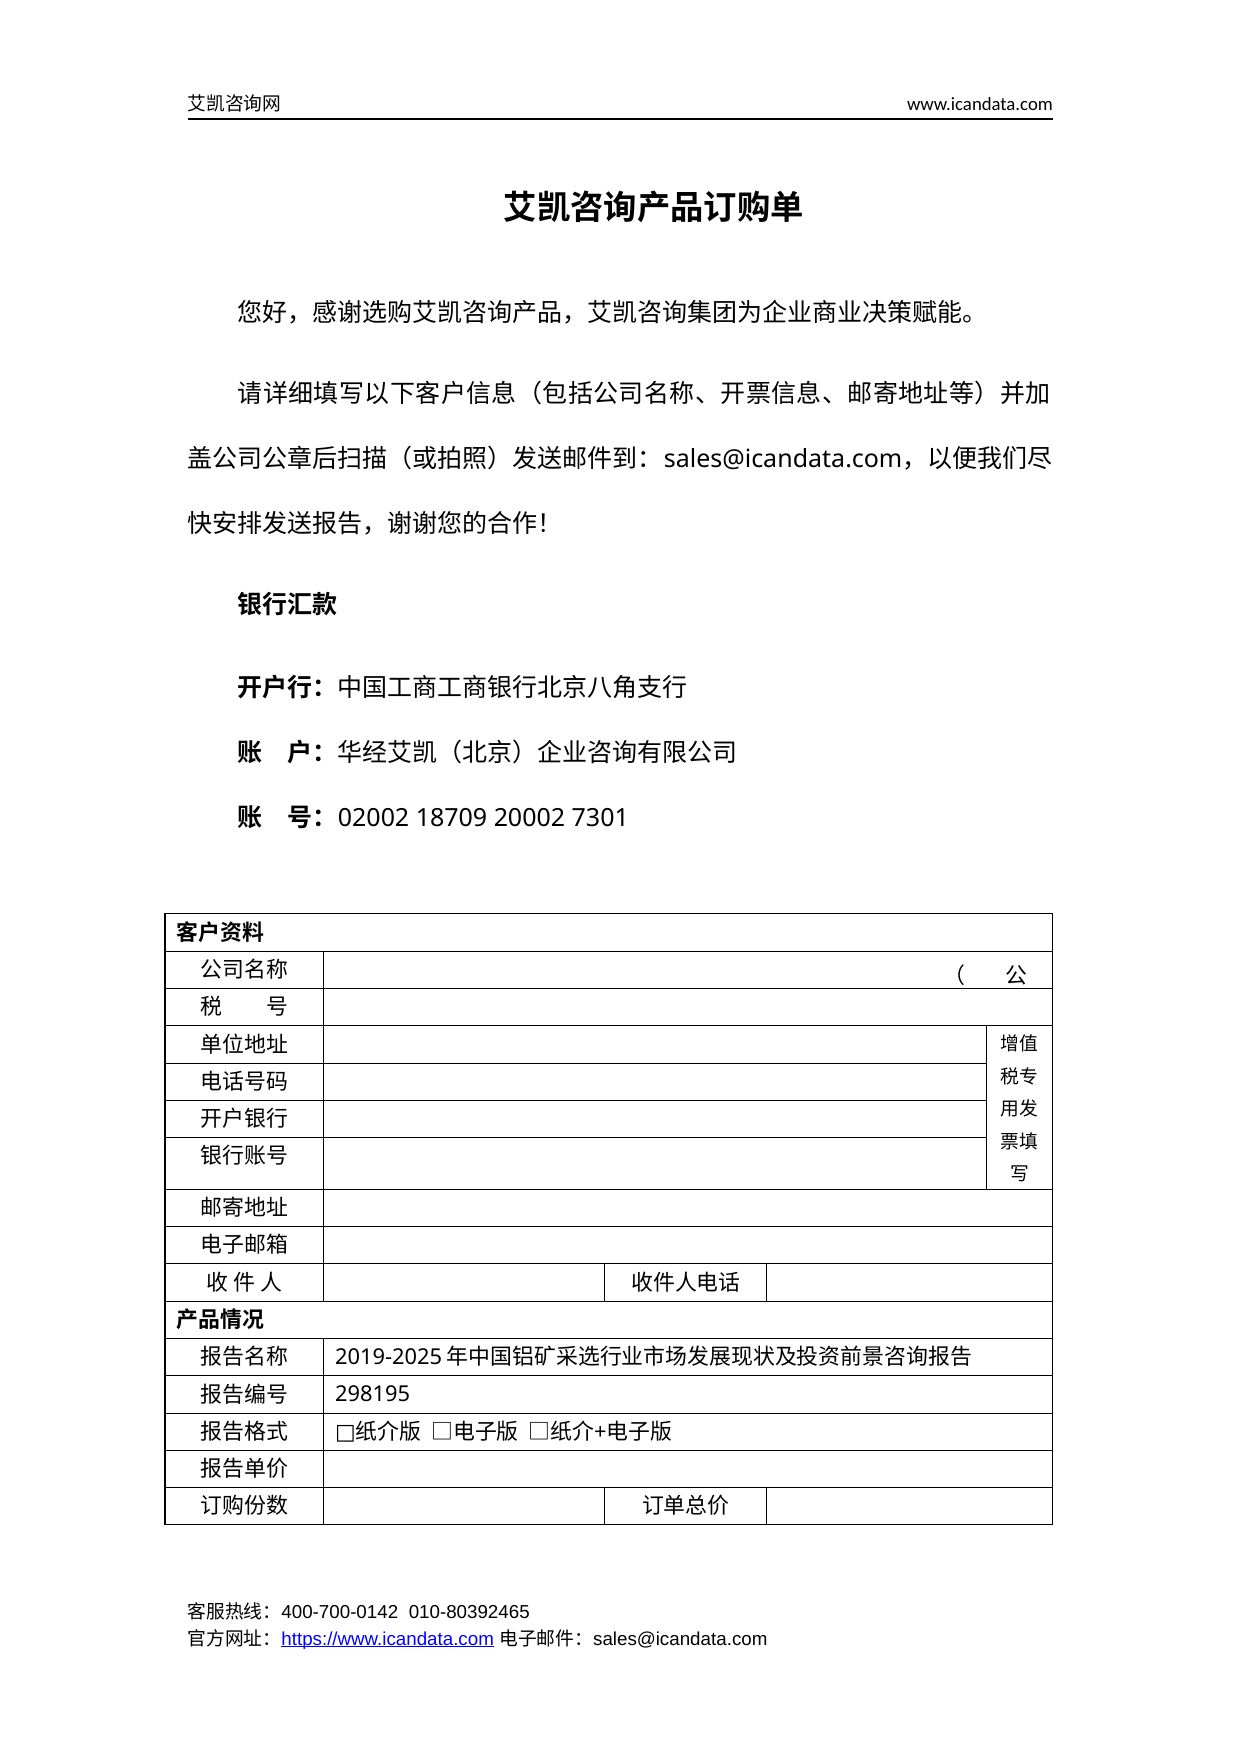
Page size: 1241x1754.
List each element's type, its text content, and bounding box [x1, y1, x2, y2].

table_cell 开户银行 [166, 1101, 323, 1137]
text 艾凯咨询产品订购单 [187, 172, 1053, 237]
table_cell [324, 1064, 986, 1100]
text 银行汇款 [187, 570, 1053, 635]
text 您好，感谢选购艾凯咨询产品，艾凯咨询集团为企业商业决策赋能。 [187, 278, 1053, 343]
table_cell 电话号码 [166, 1064, 323, 1100]
table_cell [767, 1488, 1052, 1524]
table_cell □纸介版 □电子版 □纸介+电子版 [324, 1414, 1052, 1450]
table_cell 银行账号 [166, 1138, 323, 1189]
table_cell 单位地址 [166, 1026, 323, 1062]
table_cell 订购份数 [166, 1488, 323, 1524]
table_cell 报告编号 [166, 1376, 323, 1412]
table_header 客户资料 [166, 914, 1052, 951]
table_cell [324, 1190, 1052, 1226]
text 请详细填写以下客户信息（包括公司名称、开票信息、邮寄地址等）并加盖公司公章后扫描（或拍照）发送邮件到：sales@icandata.com，以便我们尽快安排发送报告，谢谢您的合作！ [187, 359, 1053, 554]
table_cell 收件人电话 [605, 1264, 766, 1301]
text 账 号：02002 18709 20002 7301 [187, 783, 1053, 848]
table_cell 报告单价 [166, 1451, 323, 1487]
table_cell 报告格式 [166, 1414, 323, 1450]
table_cell [324, 1026, 986, 1062]
table_cell 298195 [324, 1376, 1052, 1412]
table_cell [324, 1451, 1052, 1487]
table_cell 报告名称 [166, 1339, 323, 1375]
table_cell 公司名称 [166, 952, 323, 988]
table_cell [324, 1101, 986, 1137]
table_cell 产品情况 [166, 1302, 1052, 1338]
table_cell [767, 1264, 1052, 1301]
table_cell 订单总价 [605, 1488, 766, 1524]
table_cell [324, 1264, 604, 1301]
text 开户行：中国工商工商银行北京八角支行 [187, 653, 1053, 718]
table_cell 电子邮箱 [166, 1227, 323, 1263]
table_cell [324, 952, 1052, 988]
table_cell 2019-2025年中国铝矿采选行业市场发展现状及投资前景咨询报告 [324, 1339, 1052, 1375]
table_cell 邮寄地址 [166, 1190, 323, 1226]
table_cell 增值税专用发票填写 [987, 1026, 1052, 1189]
table_cell [324, 1227, 1052, 1263]
table_cell [324, 1488, 604, 1524]
text 账 户：华经艾凯（北京）企业咨询有限公司 [187, 718, 1053, 783]
table_cell [324, 1138, 986, 1189]
table_cell 税 号 [166, 989, 323, 1025]
table_cell 收 件 人 [166, 1264, 323, 1301]
table_cell [324, 989, 1052, 1025]
